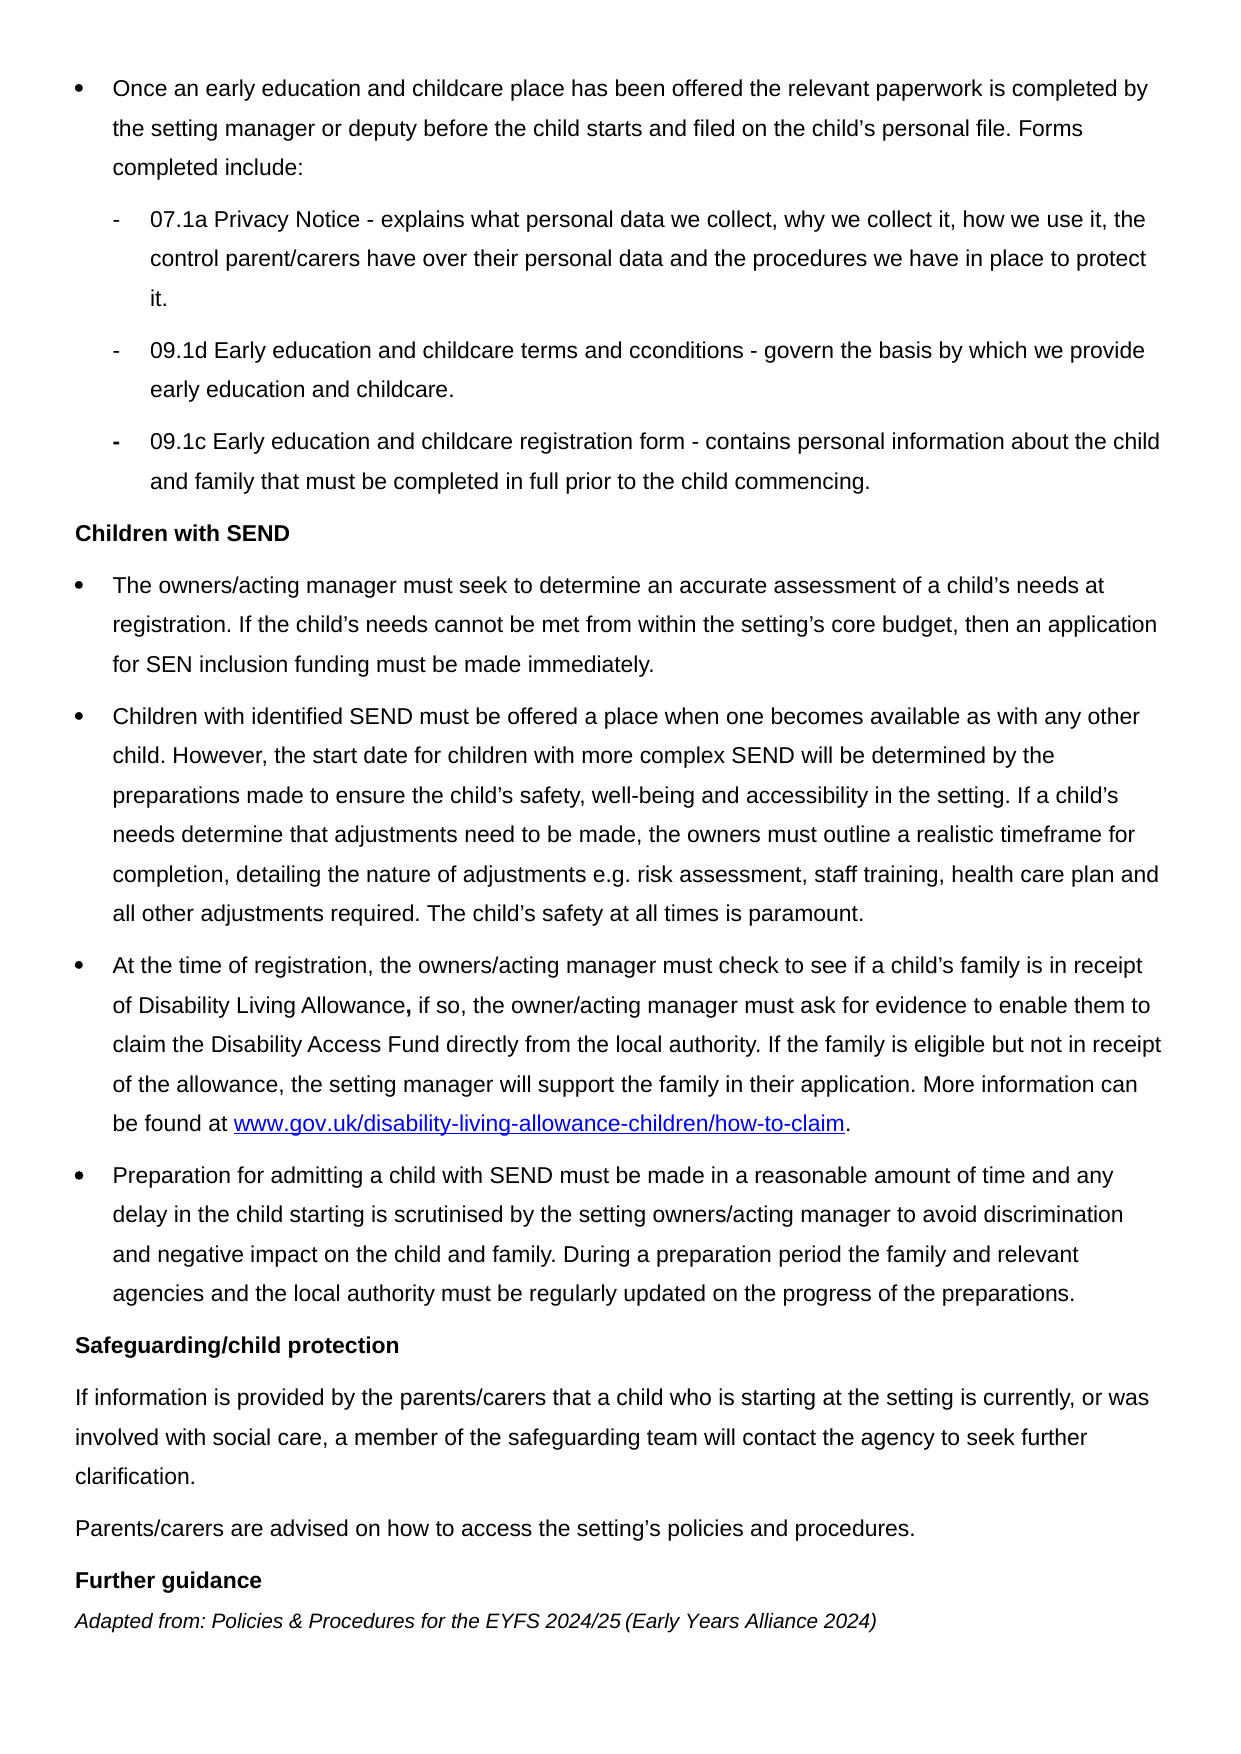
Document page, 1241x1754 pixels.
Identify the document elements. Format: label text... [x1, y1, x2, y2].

text Safeguarding/child protection [75, 1332, 1165, 1359]
list Once an early education and childcare place has been offered the relevant paperwork is completed by the setting manager or deputy before the child starts and filed on the child’s personal file. Forms completed include: [75, 75, 1165, 180]
subtitle 09.1d Early education and childcare terms and cconditions - govern the basis by which we provide early education and childcare. [112, 337, 1165, 403]
text If information is provided by the parents/carers that a child who is starting at the setting is currently, or was involved with social care, a member of the safeguarding team will contact the agency to seek further clarification. [75, 1384, 1165, 1490]
list Children with identified SEND must be offered a place when one becomes available as with any other child. However, the start date for children with more complex SEND will be determined by the preparations made to ensure the child’s safety, well-being and accessibility in the setting. If a child’s needs determine that adjustments need to be made, the owners must outline a realistic timeframe for completion, detailing the nature of adjustments e.g. risk assessment, staff training, health care plan and all other adjustments required. The child’s safety at all times is paramount. [75, 703, 1165, 926]
list Preparation for admitting a child with SEND must be made in a reasonable amount of time and any delay in the child starting is scrutinised by the setting owners/acting manager to avoid discrimination and negative impact on the child and family. During a preparation period the family and relevant agencies and the local authority must be regularly updated on the progress of the preparations. [75, 1162, 1165, 1307]
text Parents/carers are advised on how to access the setting’s policies and procedures. [75, 1515, 1165, 1542]
text Children with SEND [75, 520, 1165, 546]
subtitle 07.1a Privacy Notice - explains what personal data we collect, why we collect it, how we use it, the control parent/carers have over their personal data and the procedures we have in place to protect it. [112, 206, 1165, 311]
list 09.1c Early education and childcare registration form - contains personal information about the child and family that must be completed in full prior to the child commencing. [112, 428, 1165, 494]
list Further guidance [75, 1567, 1165, 1594]
list The owners/acting manager must seek to determine an accurate assessment of a child’s needs at registration. If the child’s needs cannot be met from within the setting’s core budget, then an application for SEN inclusion funding must be made immediately. [75, 572, 1165, 677]
list At the time of registration, the owners/acting manager must check to see if a child’s family is in receipt of Disability Living Allowance, if so, the owner/acting manager must ask for evidence to enable them to claim the Disability Access Fund directly from the local authority. If the family is eligible but not in receipt of the allowance, the setting manager will support the family in their application. More information can be found at www.gov.uk/disability-living-allowance-children/how-to-claim. [75, 952, 1165, 1136]
